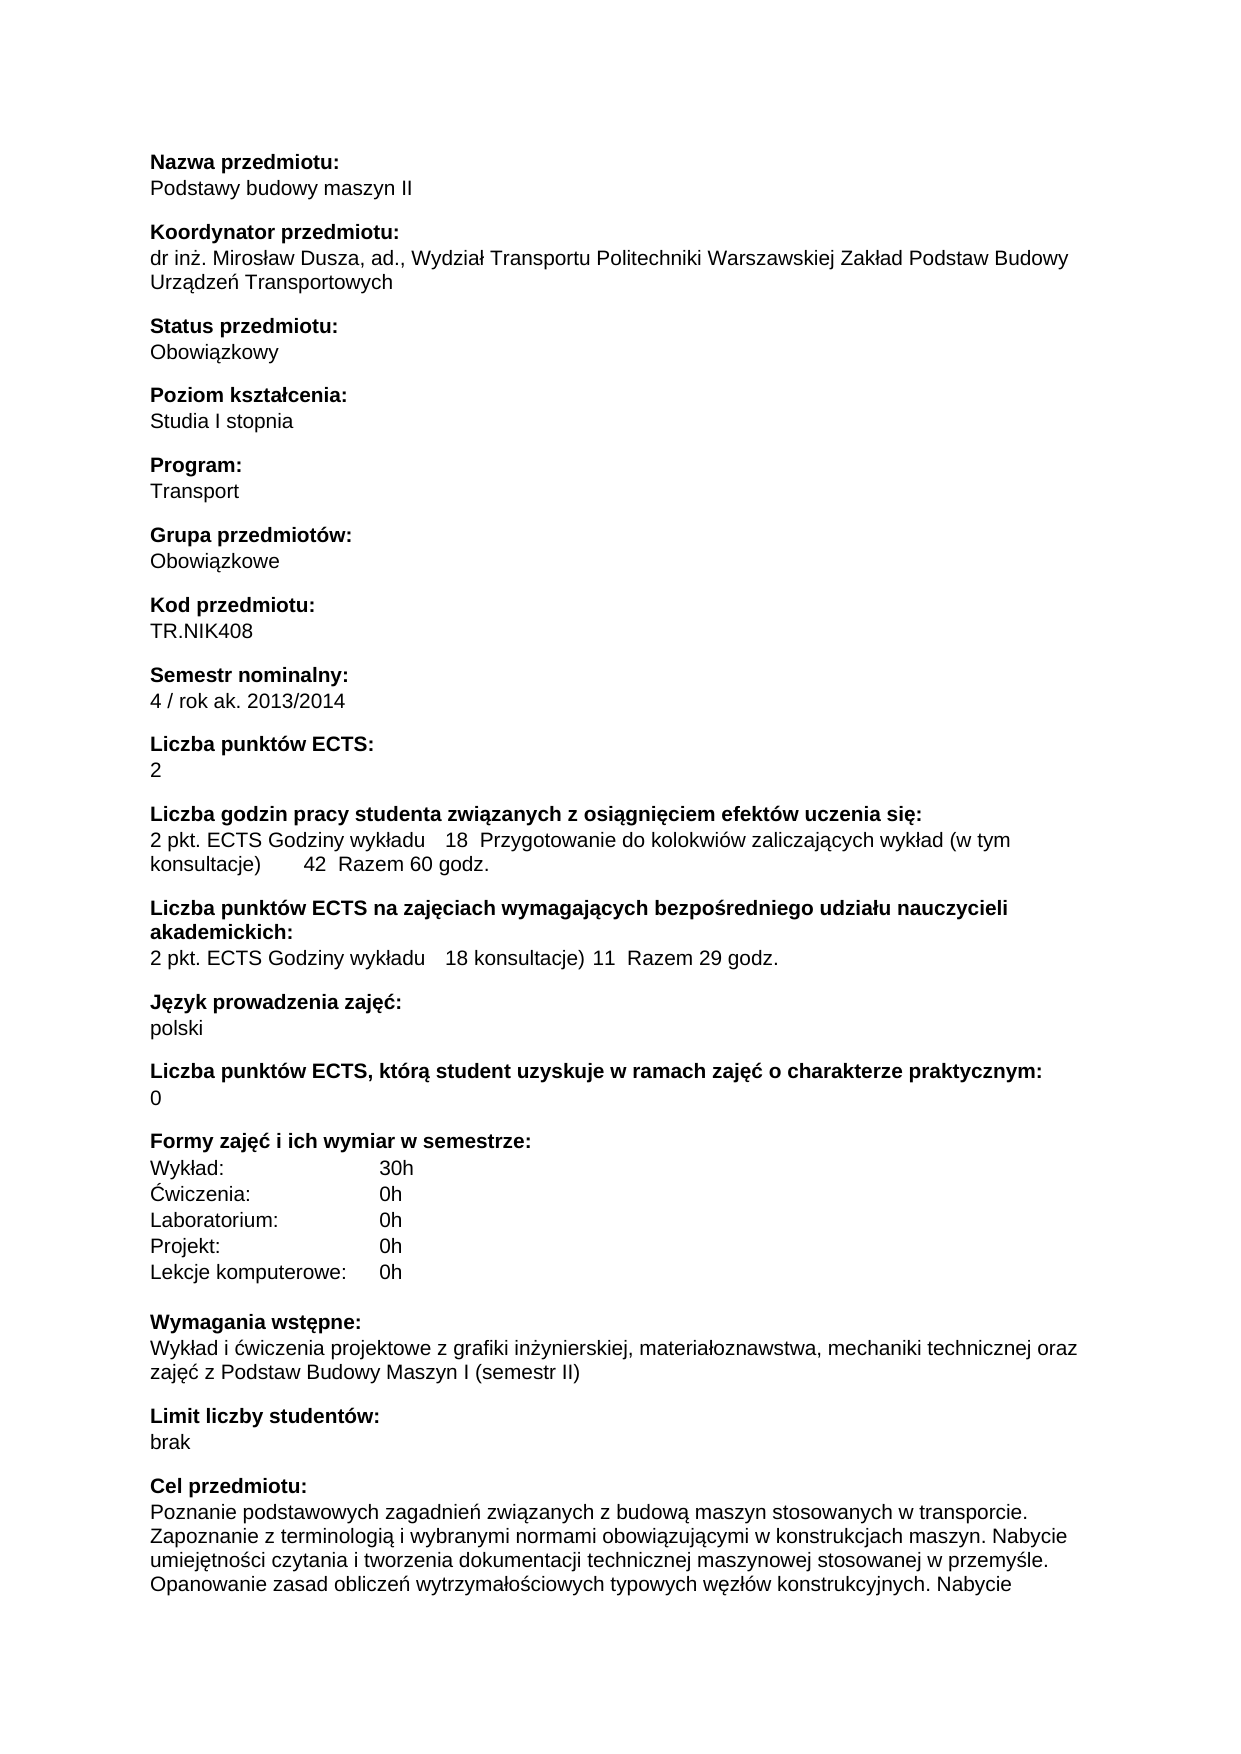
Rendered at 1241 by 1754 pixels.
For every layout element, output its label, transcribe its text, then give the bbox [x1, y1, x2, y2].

text Poziom kształcenia: [150, 383, 1090, 407]
text Wymagania wstępne: [150, 1310, 1090, 1334]
text Semestr nominalny: [150, 662, 1090, 686]
text polski [150, 1016, 1090, 1039]
text Transport [150, 479, 1090, 503]
table_cell 0h [369, 1258, 597, 1284]
text Obowiązkowe [150, 549, 1090, 573]
text Status przedmiotu: [150, 313, 1090, 337]
text brak [150, 1430, 1090, 1454]
text Limit liczby studentów: [150, 1404, 1090, 1428]
text 4 / rok ak. 2013/2014 [150, 688, 1090, 712]
text TR.NIK408 [150, 619, 1090, 643]
table_cell 0h [369, 1232, 597, 1258]
text Cel przedmiotu: [150, 1473, 1090, 1497]
table_cell Lekcje komputerowe: [140, 1260, 367, 1284]
text Wykład i ćwiczenia projektowe z grafiki inżynierskiej, materiałoznawstwa, mechaniki technicznej oraz zajęć z Podstaw Budowy Maszyn I (semestr II) [150, 1336, 1090, 1384]
text 0 [150, 1085, 1090, 1109]
text Program: [150, 453, 1090, 477]
text Obowiązkowy [150, 339, 1090, 363]
text Koordynator przedmiotu: [150, 220, 1090, 244]
text Studia I stopnia [150, 409, 1090, 433]
text Liczba punktów ECTS na zajęciach wymagających bezpośredniego udziału nauczycieli akademickich: [150, 896, 1090, 944]
text Formy zajęć i ich wymiar w semestrze: [150, 1129, 1090, 1153]
table_cell 0h [369, 1180, 597, 1206]
text Język prowadzenia zajęć: [150, 989, 1090, 1013]
text 2 [150, 758, 1090, 782]
text 2 pkt. ECTS Godziny wykładu 18 konsultacje) 11 Razem 29 godz. [150, 946, 1090, 970]
table_cell Laboratorium: [140, 1208, 367, 1232]
table_cell Ćwiczenia: [140, 1182, 367, 1206]
text Liczba punktów ECTS: [150, 732, 1090, 756]
text dr inż. Mirosław Dusza, ad., Wydział Transportu Politechniki Warszawskiej Zakład Podstaw Budowy Urządzeń Transportowych [150, 246, 1090, 294]
text 2 pkt. ECTS Godziny wykładu 18 Przygotowanie do kolokwiów zaliczających wykład (w tym konsultacje) 42 Razem 60 godz. [150, 828, 1090, 876]
table_header 30h [369, 1156, 597, 1180]
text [150, 1499, 1090, 1595]
text Podstawy budowy maszyn II [150, 176, 1090, 200]
table_cell Projekt: [140, 1234, 367, 1258]
table_header Wykład: [140, 1156, 367, 1180]
text Grupa przedmiotów: [150, 523, 1090, 547]
table_cell 0h [369, 1206, 597, 1232]
text Liczba godzin pracy studenta związanych z osiągnięciem efektów uczenia się: [150, 802, 1090, 826]
text Liczba punktów ECTS, którą student uzyskuje w ramach zajęć o charakterze praktycznym: [150, 1059, 1090, 1083]
text Kod przedmiotu: [150, 593, 1090, 617]
text Nazwa przedmiotu: [150, 150, 1090, 174]
